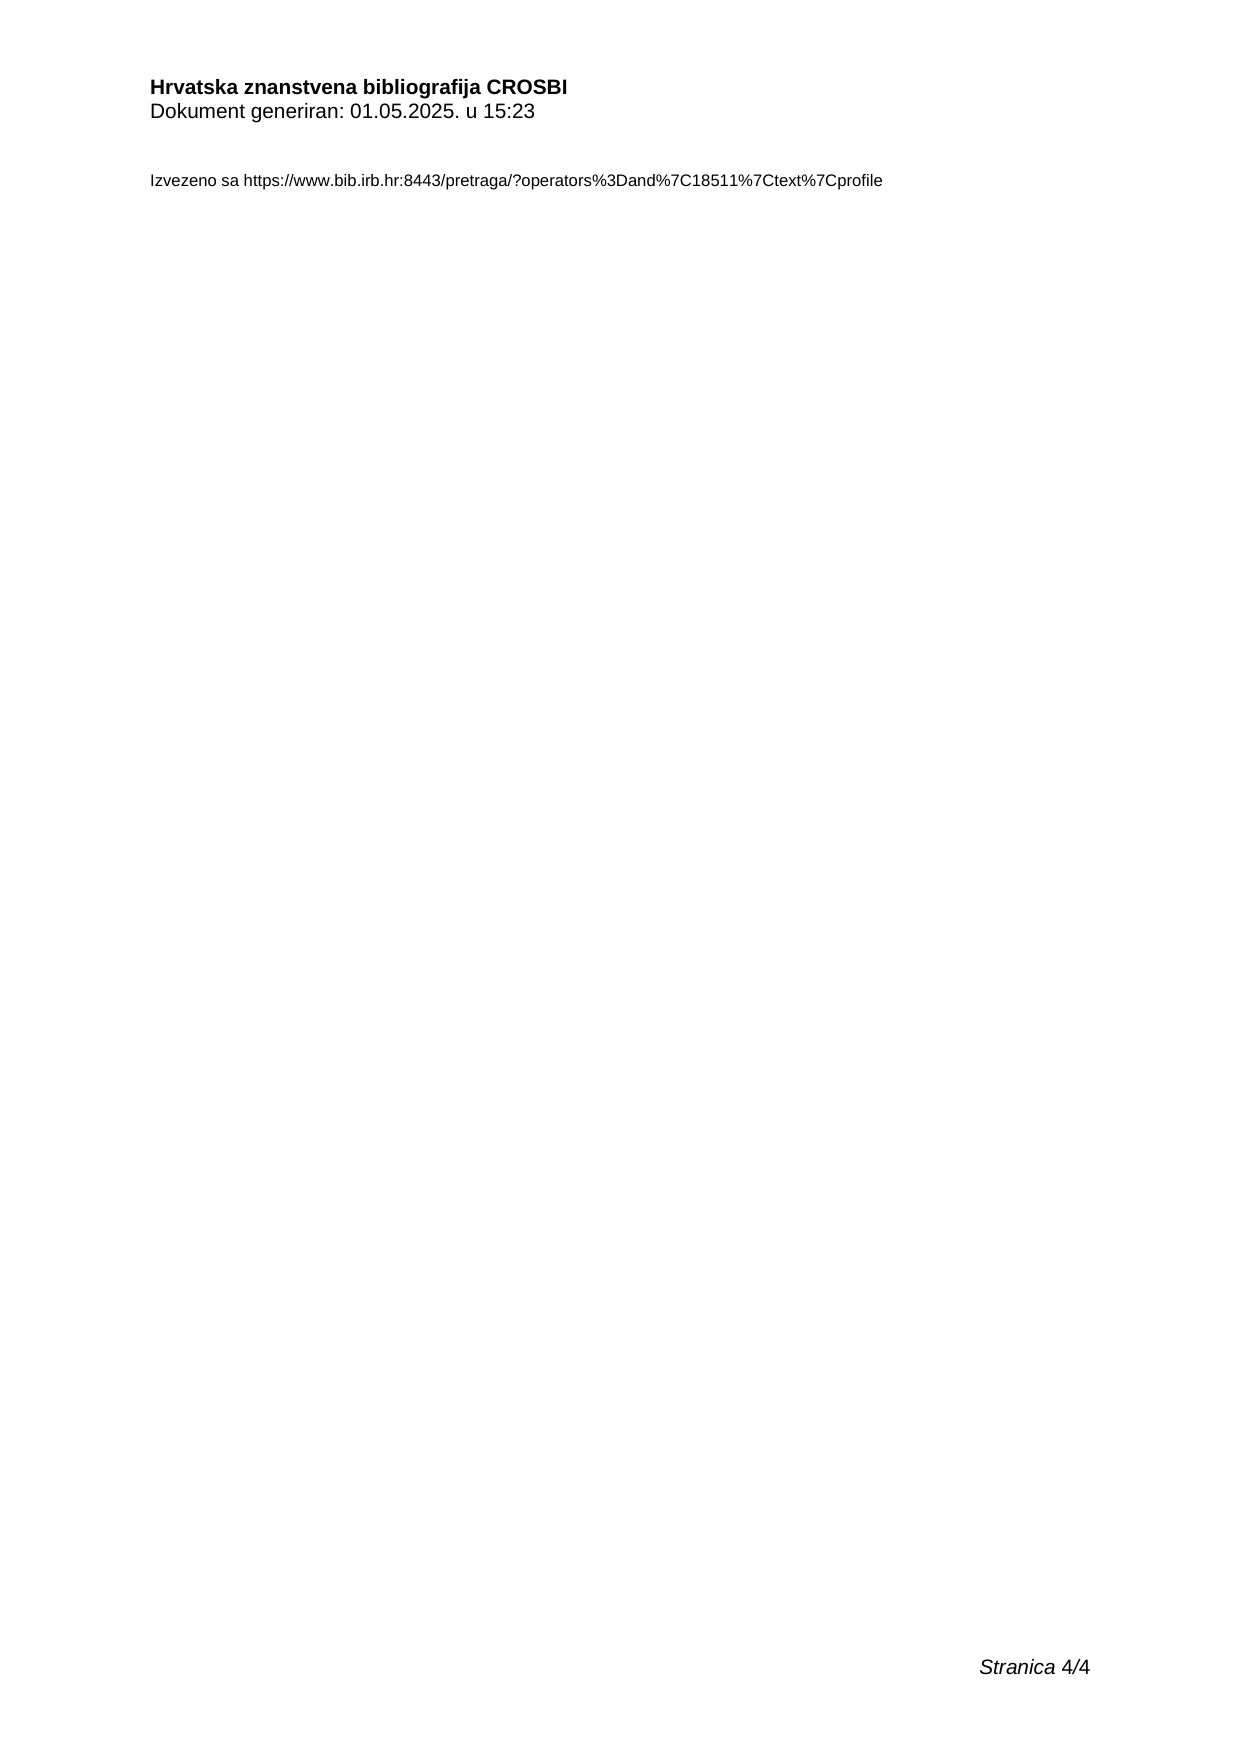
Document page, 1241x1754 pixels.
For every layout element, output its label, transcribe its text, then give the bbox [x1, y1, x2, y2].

text Izvezeno sa https://www.bib.irb.hr:8443/pretraga/?operators%3Dand%7C18511%7Ctext%7Cprofile [150, 171, 1090, 190]
